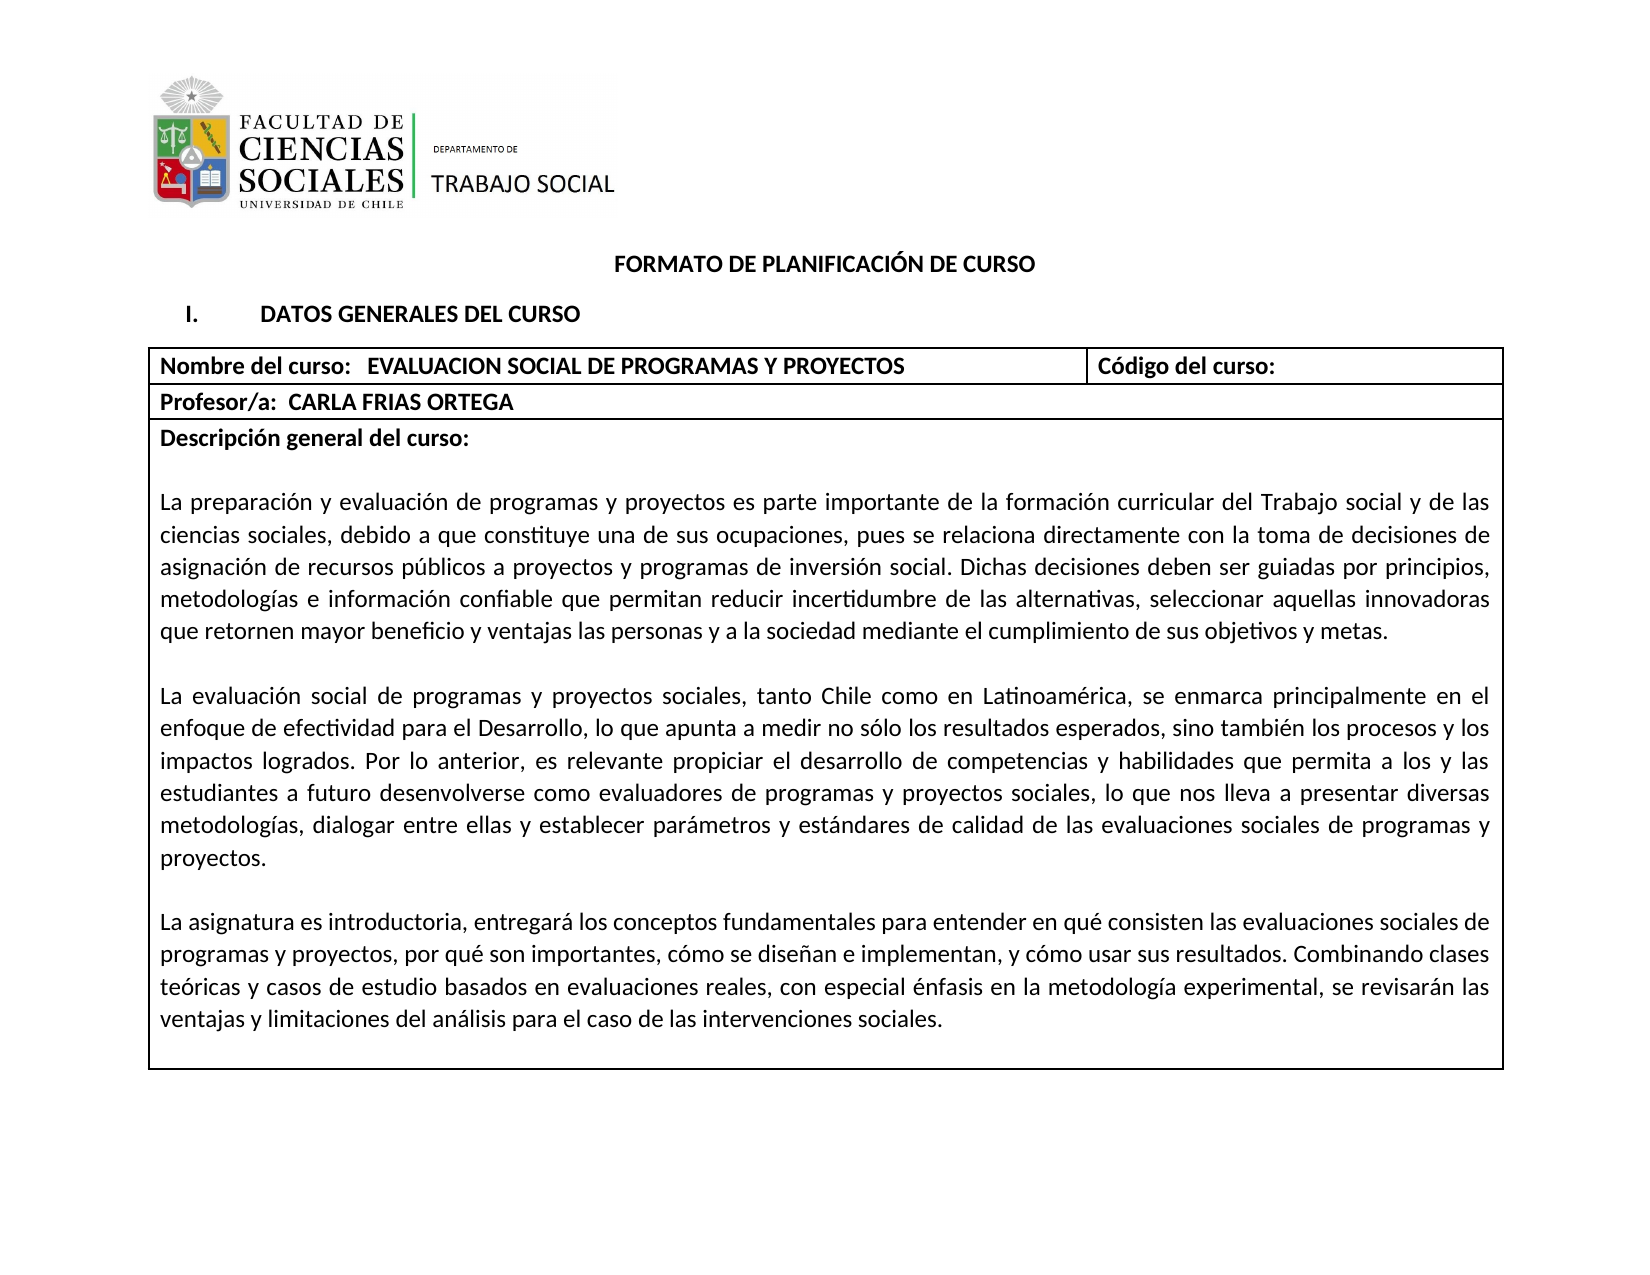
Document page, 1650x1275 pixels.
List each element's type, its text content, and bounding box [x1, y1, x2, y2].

picture [147, 73, 618, 218]
table_cell Profesor/a: CARLA FRIAS ORTEGA [150, 385, 1502, 418]
text FORMATO DE PLANIFICACIÓN DE CURSO [148, 248, 1502, 279]
table_header Código del curso: [1088, 349, 1502, 382]
table_header Nombre del curso: EVALUACION SOCIAL DE PROGRAMAS Y PROYECTOS [150, 349, 1086, 382]
list DATOS GENERALES DEL CURSO [185, 298, 1502, 329]
